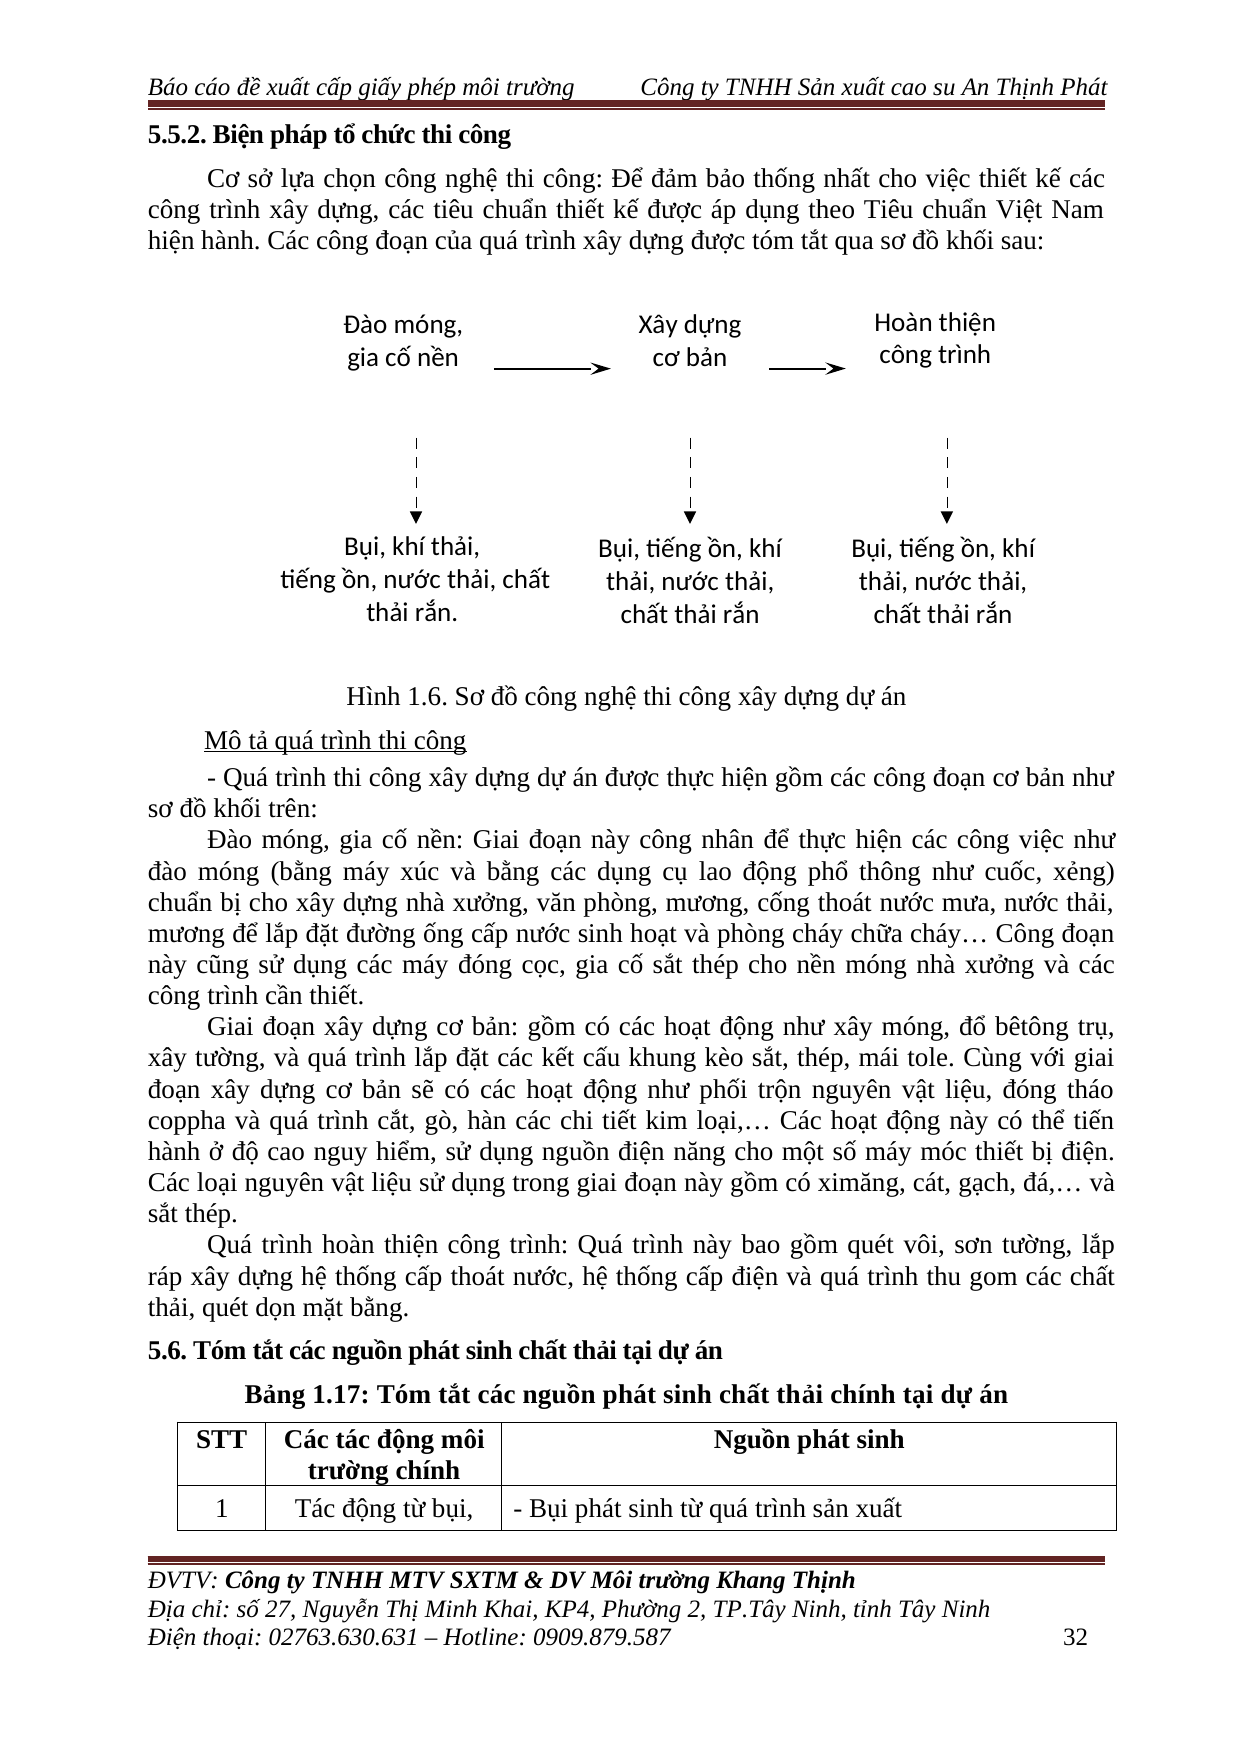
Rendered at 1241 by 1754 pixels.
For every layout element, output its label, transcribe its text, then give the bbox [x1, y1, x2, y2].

text Đào móng, gia cố nền: Giai đoạn này công nhân để thực hiện các công việc như đào móng (bằng máy xúc và bằng các dụng cụ lao động phổ thông như cuốc, xẻng) chuẩn bị cho xây dựng nhà xưởng, văn phòng, mương, cống thoát nước mưa, nước thải, mương để lắp đặt đường ống cấp nước sinh hoạt và phòng cháy chữa cháy… Công đoạn này cũng sử dụng các máy đóng cọc, gia cố sắt thép cho nền móng nhà xưởng và các công trình cần thiết. [148, 823, 1116, 1010]
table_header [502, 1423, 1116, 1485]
text Cơ sở lựa chọn công nghệ thi công: Để đảm bảo thống nhất cho việc thiết kế các công trình xây dựng, các tiêu chuẩn thiết kế được áp dụng theo Tiêu chuẩn Việt Nam hiện hành. Các công đoạn của quá trình xây dựng được tóm tắt qua sơ đồ khối sau: [148, 162, 1107, 255]
subtitle 5.6. Tóm tắt các nguồn phát sinh chất thải tại dự án [148, 1334, 1105, 1366]
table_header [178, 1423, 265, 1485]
text - Quá trình thi công xây dựng dự án được thực hiện gồm các công đoạn cơ bản như sơ đồ khối trên: [148, 761, 1116, 823]
text Giai đoạn xây dựng cơ bản: gồm có các hoạt động như xây móng, đổ bêtông trụ, xây tường, và quá trình lắp đặt các kết cấu khung kèo sắt, thép, mái tole. Cùng với giai đoạn xây dựng cơ bản sẽ có các hoạt động như phối trộn nguyên vật liệu, đóng tháo coppha và quá trình cắt, gò, hàn các chi tiết kim loại,… Các hoạt động này có thể tiến hành ở độ cao nguy hiểm, sử dụng nguồn điện năng cho một số máy móc thiết bị điện. Các loại nguyên vật liệu sử dụng trong giai đoạn này gồm có ximăng, cát, gạch, đá,… và sắt thép. [148, 1010, 1116, 1228]
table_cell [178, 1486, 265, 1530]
text Quá trình hoàn thiện công trình: Quá trình này bao gồm quét vôi, sơn tường, lắp ráp xây dựng hệ thống cấp thoát nước, hệ thống cấp điện và quá trình thu gom các chất thải, quét dọn mặt bằng. [148, 1228, 1116, 1322]
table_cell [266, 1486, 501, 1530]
subtitle 5.5.2. Biện pháp tổ chức thi công [148, 118, 1105, 149]
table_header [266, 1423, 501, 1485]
subtitle Hình 1.6. Sơ đồ công nghệ thi công xây dựng dự án [148, 680, 1105, 711]
subtitle Bảng 1.17: Tóm tắt các nguồn phát sinh chất thải chính tại dự án [148, 1378, 1105, 1409]
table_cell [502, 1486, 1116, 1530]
text Mô tả quá trình thi công [148, 724, 1105, 755]
